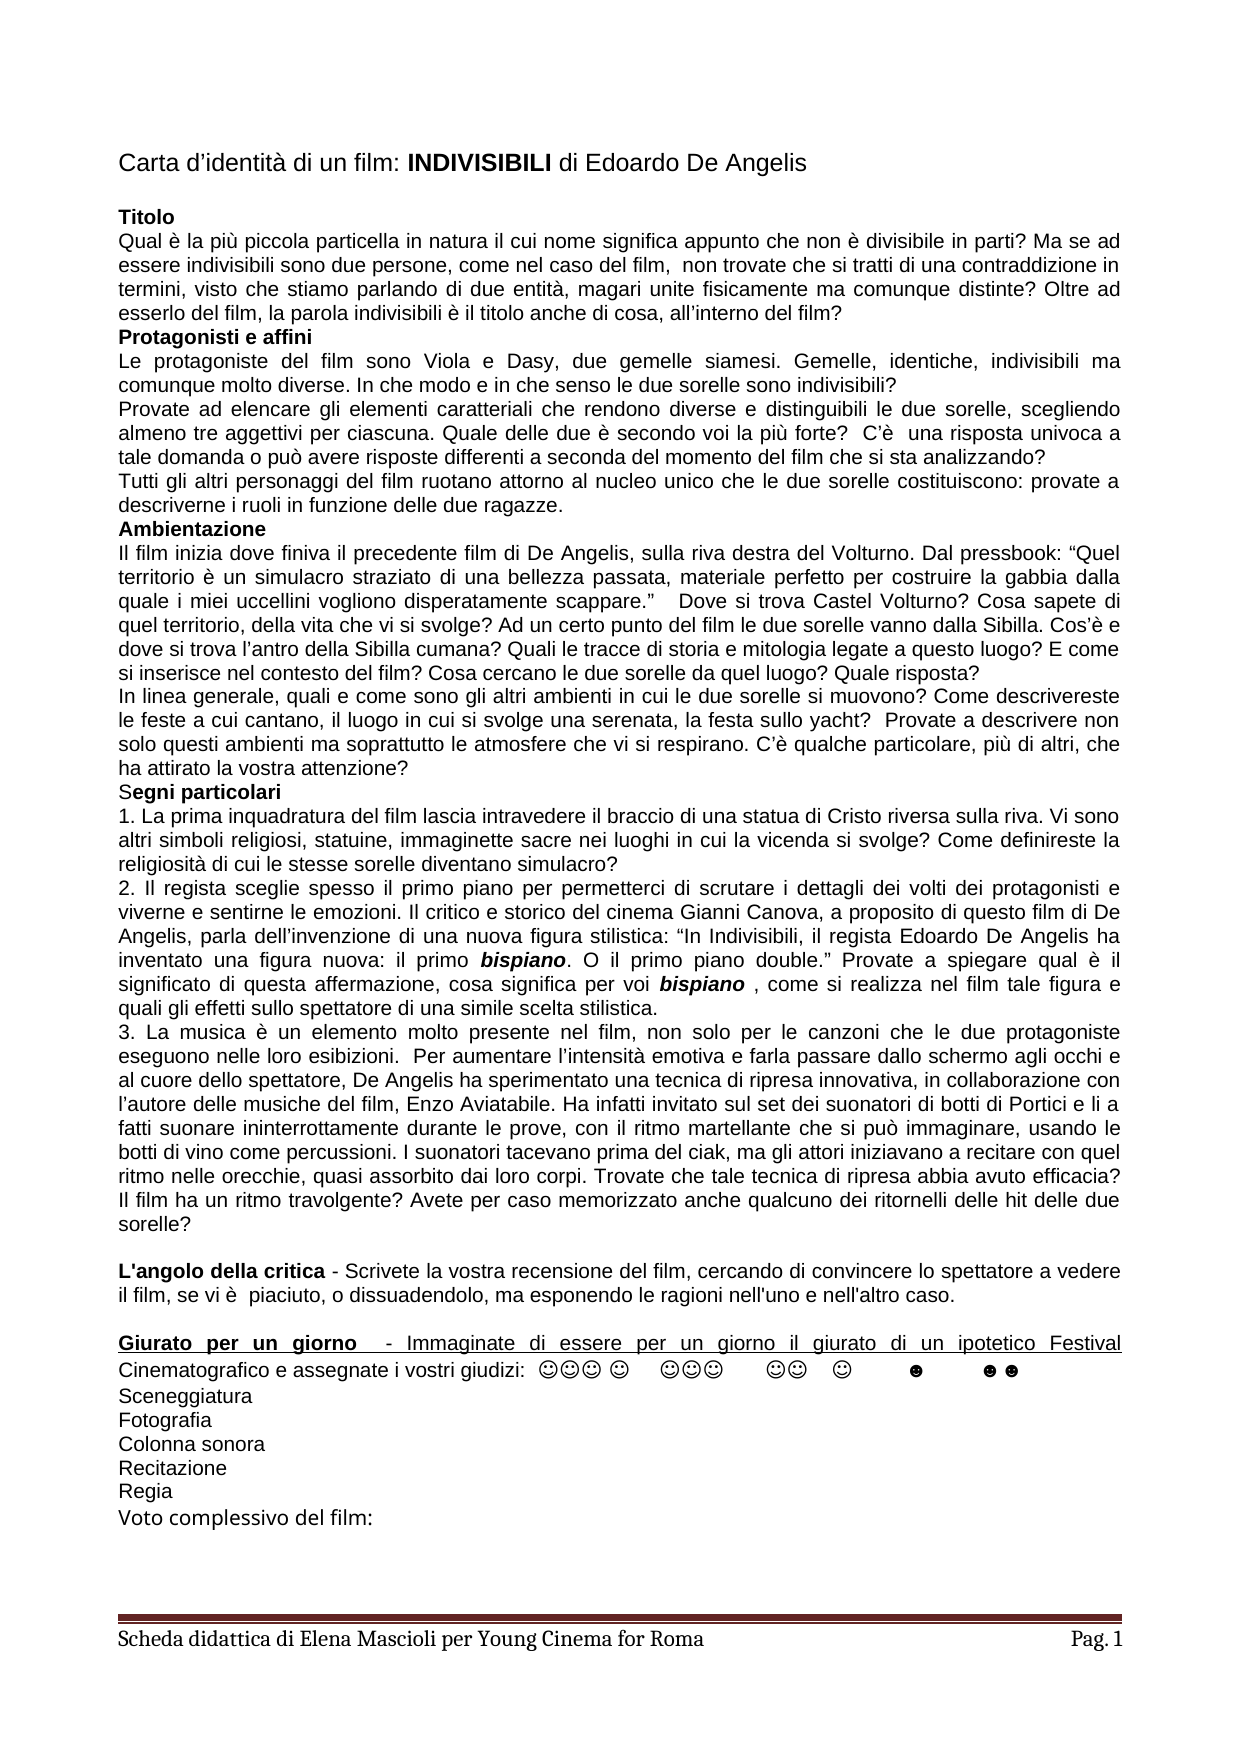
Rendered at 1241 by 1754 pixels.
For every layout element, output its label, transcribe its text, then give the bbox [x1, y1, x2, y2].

text Recitazione [118, 1455, 1122, 1479]
text Segni particolari [118, 780, 1122, 804]
text Provate ad elencare gli elementi caratteriali che rendono diverse e distinguibili le due sorelle, scegliendo almeno tre aggettivi per ciascuna. Quale delle due è secondo voi la più forte? C’è una risposta univoca a tale domanda o può avere risposte differenti a seconda del momento del film che si sta analizzando? [118, 397, 1122, 469]
text Il film inizia dove finiva il precedente film di De Angelis, sulla riva destra del Volturno. Dal pressbook: “Quel territorio è un simulacro straziato di una bellezza passata, materiale perfetto per costruire la gabbia dalla quale i miei uccellini vogliono disperatamente scappare.” Dove si trova Castel Volturno? Cosa sapete di quel territorio, della vita che vi si svolge? Ad un certo punto del film le due sorelle vanno dalla Sibilla. Cos’è e dove si trova l’antro della Sibilla cumana? Quali le tracce di storia e mitologia legate a questo luogo? E come si inserisce nel contesto del film? Cosa cercano le due sorelle da quel luogo? Quale risposta? [118, 541, 1122, 684]
text L'angolo della critica - Scrivete la vostra recensione del film, cercando di convincere lo spettatore a vedere il film, se vi è piaciuto, o dissuadendolo, ma esponendo le ragioni nell'uno e nell'altro caso. [118, 1259, 1122, 1307]
text Regia [118, 1479, 1122, 1503]
text Qual è la più piccola particella in natura il cui nome significa appunto che non è divisibile in parti? Ma se ad essere indivisibili sono due persone, come nel caso del film, non trovate che si tratti di una contraddizione in termini, visto che stiamo parlando di due entità, magari unite fisicamente ma comunque distinte? Oltre ad esserlo del film, la parola indivisibili è il titolo anche di cosa, all’interno del film? [118, 229, 1122, 325]
text Voto complessivo del film: [118, 1503, 1122, 1532]
text Tutti gli altri personaggi del film ruotano attorno al nucleo unico che le due sorelle costituiscono: provate a descriverne i ruoli in funzione delle due ragazze. [118, 469, 1122, 517]
text 1. La prima inquadratura del film lascia intravedere il braccio di una statua di Cristo riversa sulla riva. Vi sono altri simboli religiosi, statuine, immaginette sacre nei luoghi in cui la vicenda si svolge? Come definireste la religiosità di cui le stesse sorelle diventano simulacro? [118, 804, 1122, 876]
text 3. La musica è un elemento molto presente nel film, non solo per le canzoni che le due protagoniste eseguono nelle loro esibizioni. Per aumentare l’intensità emotiva e farla passare dallo schermo agli occhi e al cuore dello spettatore, De Angelis ha sperimentato una tecnica di ripresa innovativa, in collaborazione con l’autore delle musiche del film, Enzo Aviatabile. Ha infatti invitato sul set dei suonatori di botti di Portici e li a fatti suonare ininterrottamente durante le prove, con il ritmo martellante che si può immaginare, usando le botti di vino come percussioni. I suonatori tacevano prima del ciak, ma gli attori iniziavano a recitare con quel ritmo nelle orecchie, quasi assorbito dai loro corpi. Trovate che tale tecnica di ripresa abbia avuto efficacia? Il film ha un ritmo travolgente? Avete per caso memorizzato anche qualcuno dei ritornelli delle hit delle due sorelle? [118, 1020, 1122, 1235]
text In linea generale, quali e come sono gli altri ambienti in cui le due sorelle si muovono? Come descrivereste le feste a cui cantano, il luogo in cui si svolge una serenata, la festa sullo yacht? Provate a descrivere non solo questi ambienti ma soprattutto le atmosfere che vi si respirano. C’è qualche particolare, più di altri, che ha attirato la vostra attenzione? [118, 684, 1122, 780]
text Carta d’identità di un film: INDIVISIBILI di Edoardo De Angelis [118, 148, 1122, 176]
text Giurato per un giorno - Immaginate di essere per un giorno il giurato di un ipotetico Festival Cinematografico e assegnate i vostri giudizi: ☺☺☺ ☺ ☺☺☺ ☺☺ ☺ ☻ ☻☻ [118, 1353, 1122, 1383]
text 2. Il regista sceglie spesso il primo piano per permetterci di scrutare i dettagli dei volti dei protagonisti e viverne e sentirne le emozioni. Il critico e storico del cinema Gianni Canova, a proposito di questo film di De Angelis, parla dell’invenzione di una nuova figura stilistica: “In Indivisibili, il regista Edoardo De Angelis ha inventato una figura nuova: il primo bispiano. O il primo piano double.” Provate a spiegare qual è il significato di questa affermazione, cosa significa per voi bispiano , come si realizza nel film tale figura e quali gli effetti sullo spettatore di una simile scelta stilistica. [118, 876, 1122, 1020]
text Sceneggiatura [118, 1383, 1122, 1407]
text Fotografia [118, 1407, 1122, 1431]
text Protagonisti e affini [118, 325, 1122, 349]
text Le protagoniste del film sono Viola e Dasy, due gemelle siamesi. Gemelle, identiche, indivisibili ma comunque molto diverse. In che modo e in che senso le due sorelle sono indivisibili? [118, 349, 1122, 397]
text Giurato per un giorno - Immaginate di essere per un giorno il giurato di un ipotetico Festival Cinematografico e assegnate i vostri giudizi: ☺☺☺ ☺ ☺☺☺ ☺☺ ☺ ☻ ☻☻ [118, 1331, 1122, 1352]
text Colonna sonora [118, 1431, 1122, 1455]
text Titolo [118, 205, 1122, 229]
text Ambientazione [118, 517, 1122, 541]
